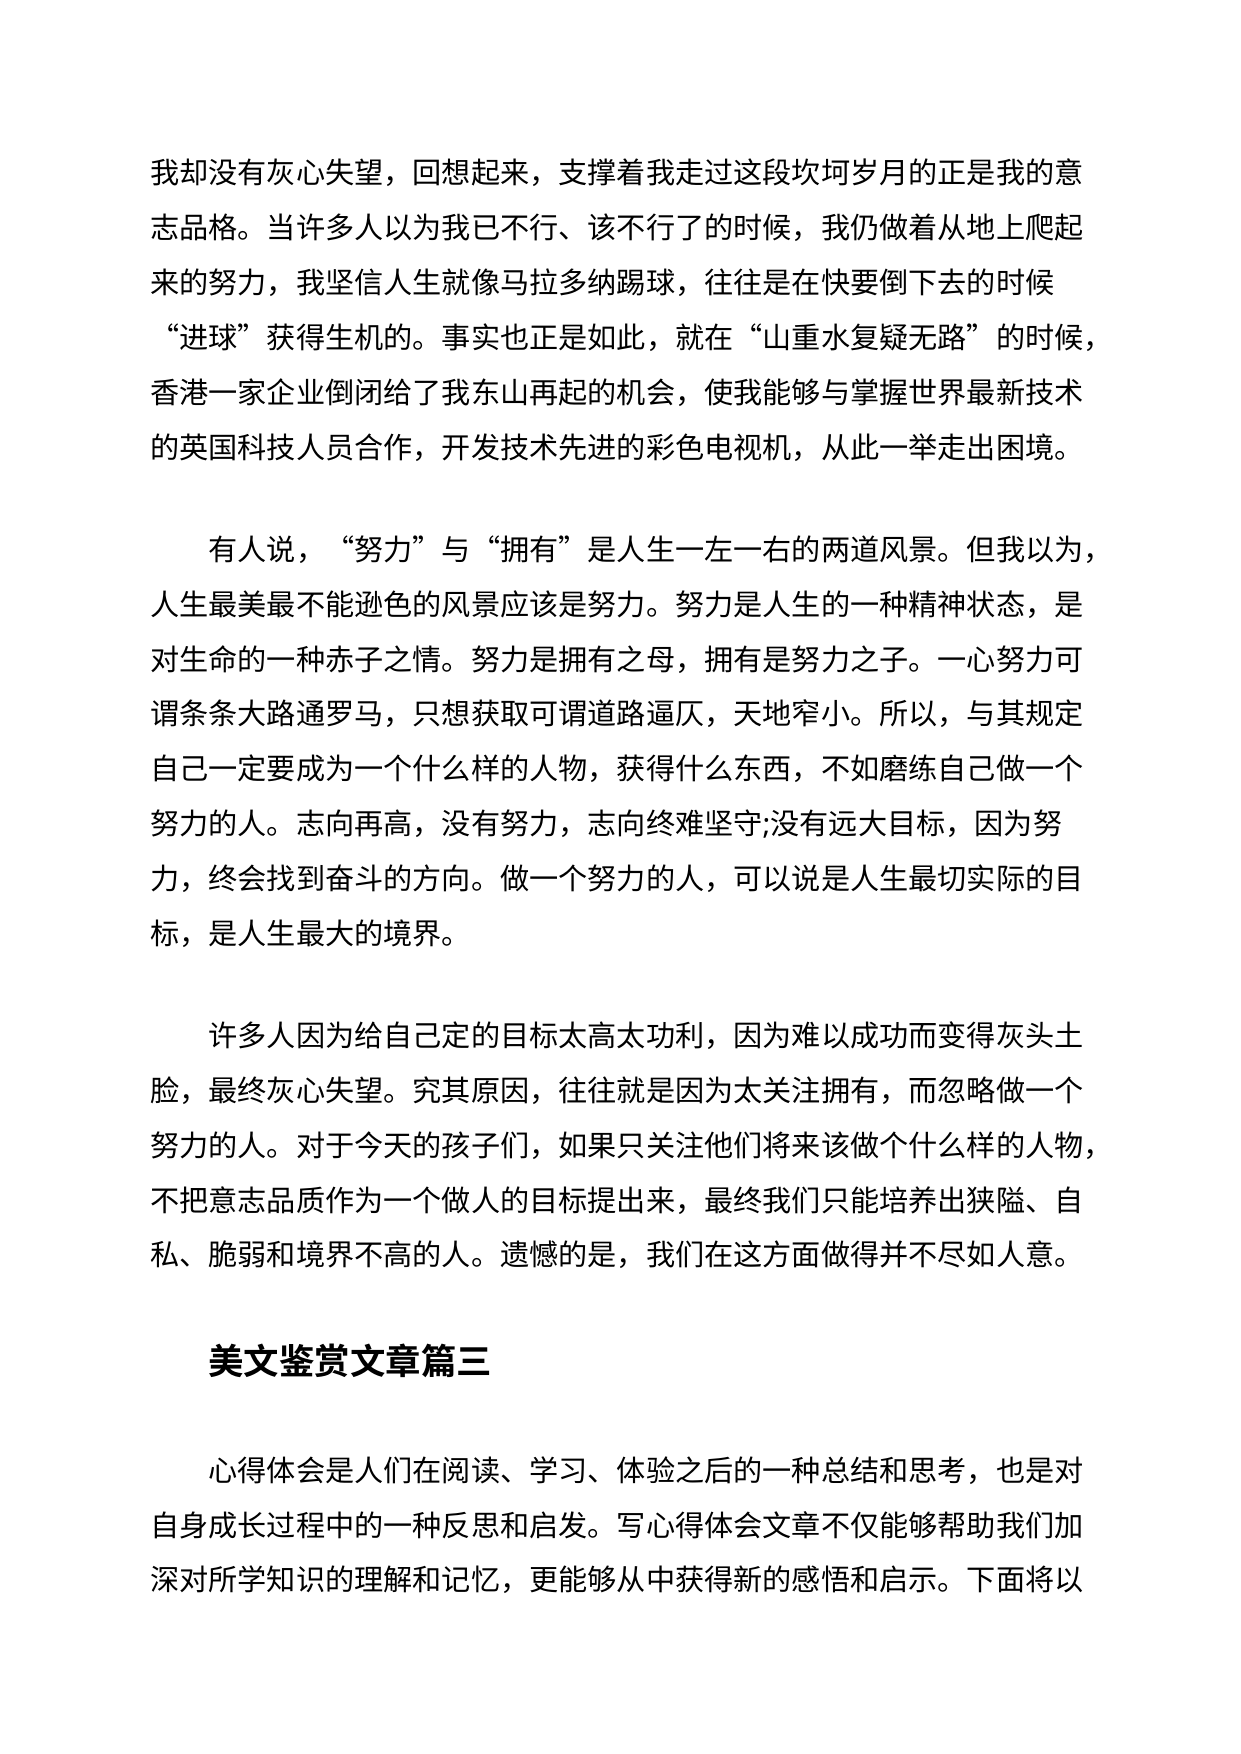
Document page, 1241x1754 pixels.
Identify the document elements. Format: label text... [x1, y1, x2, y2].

text 有人说，“努力”与“拥有”是人生一左一右的两道风景。但我以为，人生最美最不能逊色的风景应该是努力。努力是人生的一种精神状态，是对生命的一种赤子之情。努力是拥有之母，拥有是努力之子。一心努力可谓条条大路通罗马，只想获取可谓道路逼仄，天地窄小。所以，与其规定自己一定要成为一个什么样的人物，获得什么东西，不如磨练自己做一个努力的人。志向再高，没有努力，志向终难坚守;没有远大目标，因为努力，终会找到奋斗的方向。做一个努力的人，可以说是人生最切实际的目标，是人生最大的境界。 [150, 526, 1090, 953]
text 许多人因为给自己定的目标太高太功利，因为难以成功而变得灰头土脸，最终灰心失望。究其原因，往往就是因为太关注拥有，而忽略做一个努力的人。对于今天的孩子们，如果只关注他们将来该做个什么样的人物，不把意志品质作为一个做人的目标提出来，最终我们只能培养出狭隘、自私、脆弱和境界不高的人。遗憾的是，我们在这方面做得并不尽如人意。 [150, 1012, 1090, 1274]
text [150, 150, 1090, 467]
text 美文鉴赏文章篇三 [150, 1334, 1090, 1385]
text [150, 1447, 1090, 1599]
